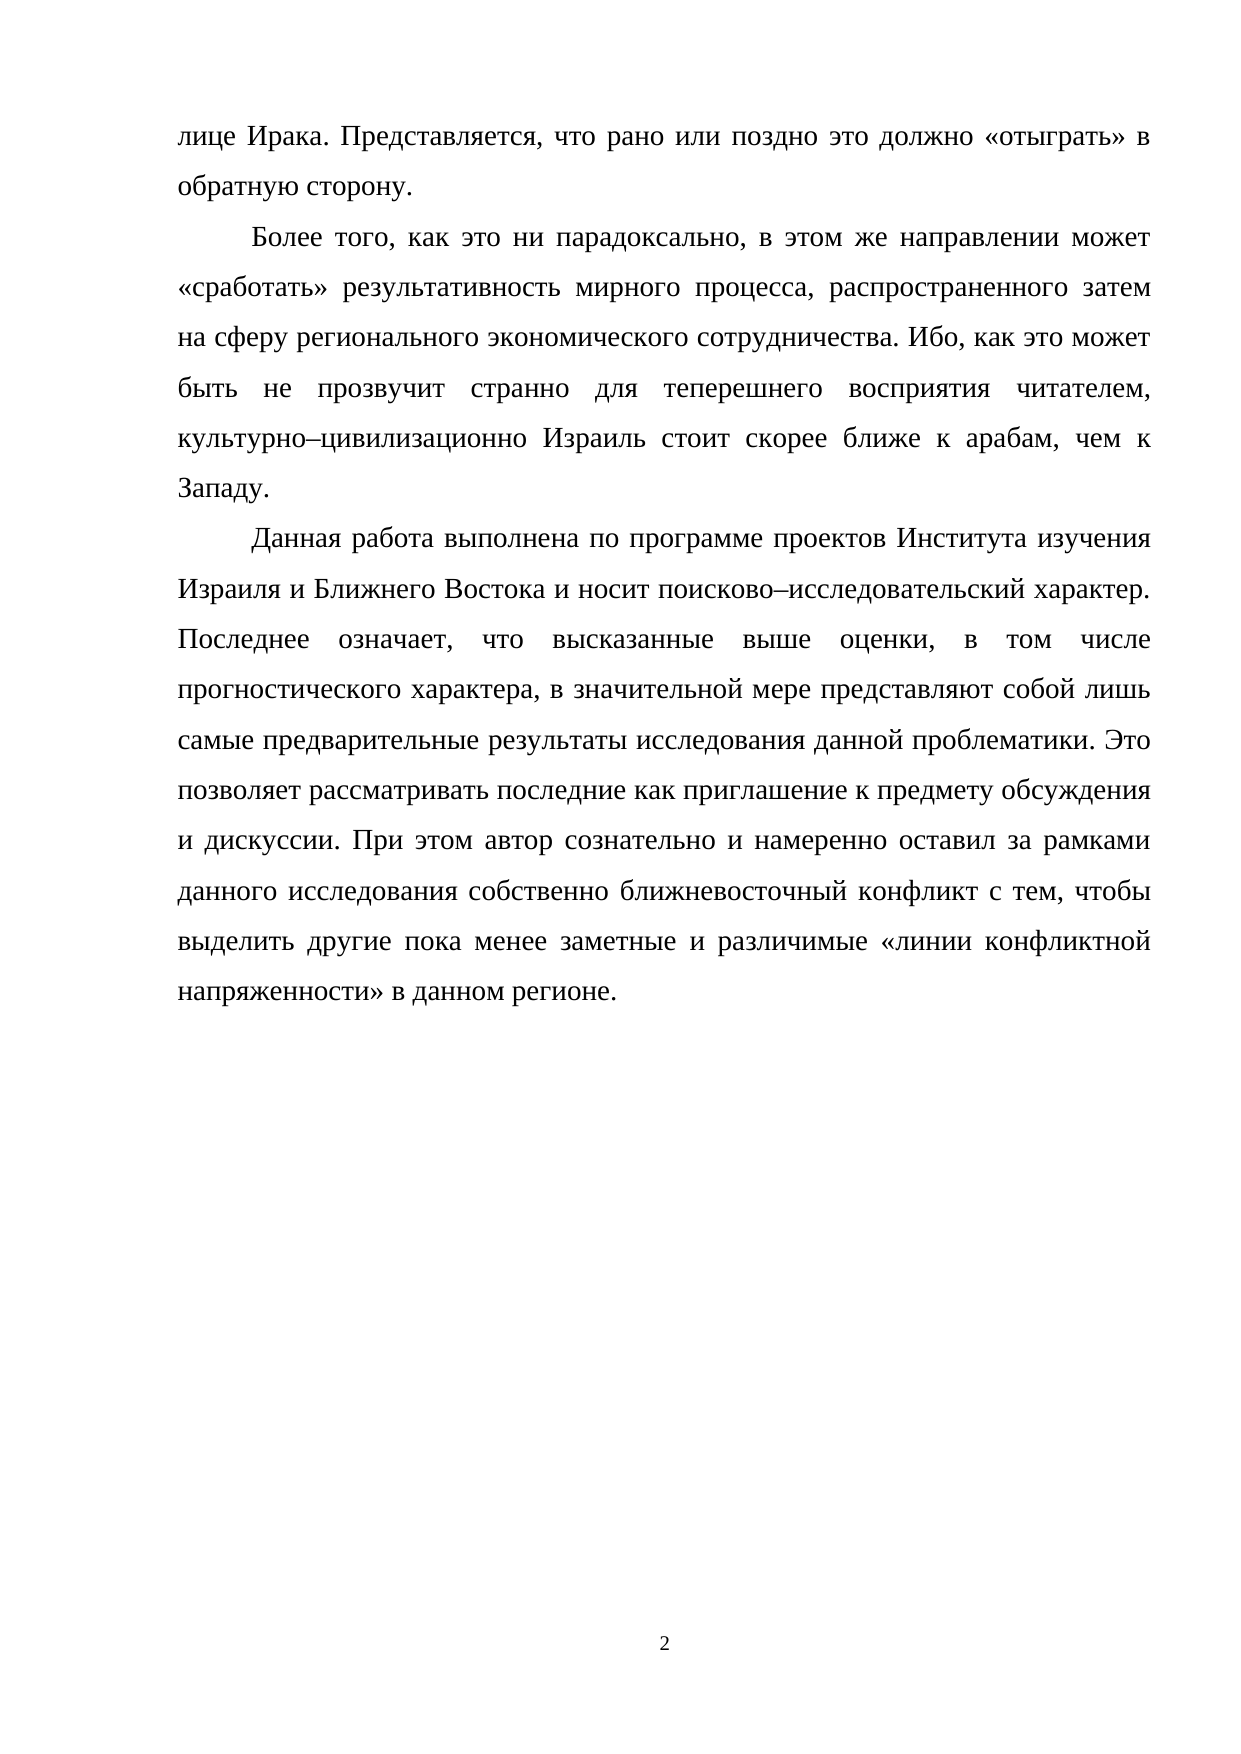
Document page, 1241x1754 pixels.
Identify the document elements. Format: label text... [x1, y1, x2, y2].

text Более того, как это ни парадоксально, в этом же направлении может «сработать» результативность мирного процесса, распространенного затем на сферу регионального экономического сотрудничества. Ибо, как это может быть не прозвучит странно для теперешнего восприятия читателем, культурно–цивилизационно Израиль стоит скорее ближе к арабам, чем к Западу. [177, 219, 1152, 504]
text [177, 118, 1152, 202]
text Данная работа выполнена по программе проектов Института изучения Израиля и Ближнего Востока и носит поисково–исследовательский характер. Последнее означает, что высказанные выше оценки, в том числе прогностического характера, в значительной мере представляют собой лишь самые предварительные результаты исследования данной проблематики. Это позволяет рассматривать последние как приглашение к предмету обсуждения и дискуссии. При этом автор сознательно и намеренно оставил за рамками данного исследования собственно ближневосточный конфликт с тем, чтобы выделить другие пока менее заметные и различимые «линии конфликтной напряженности» в данном регионе. [177, 521, 1152, 1007]
